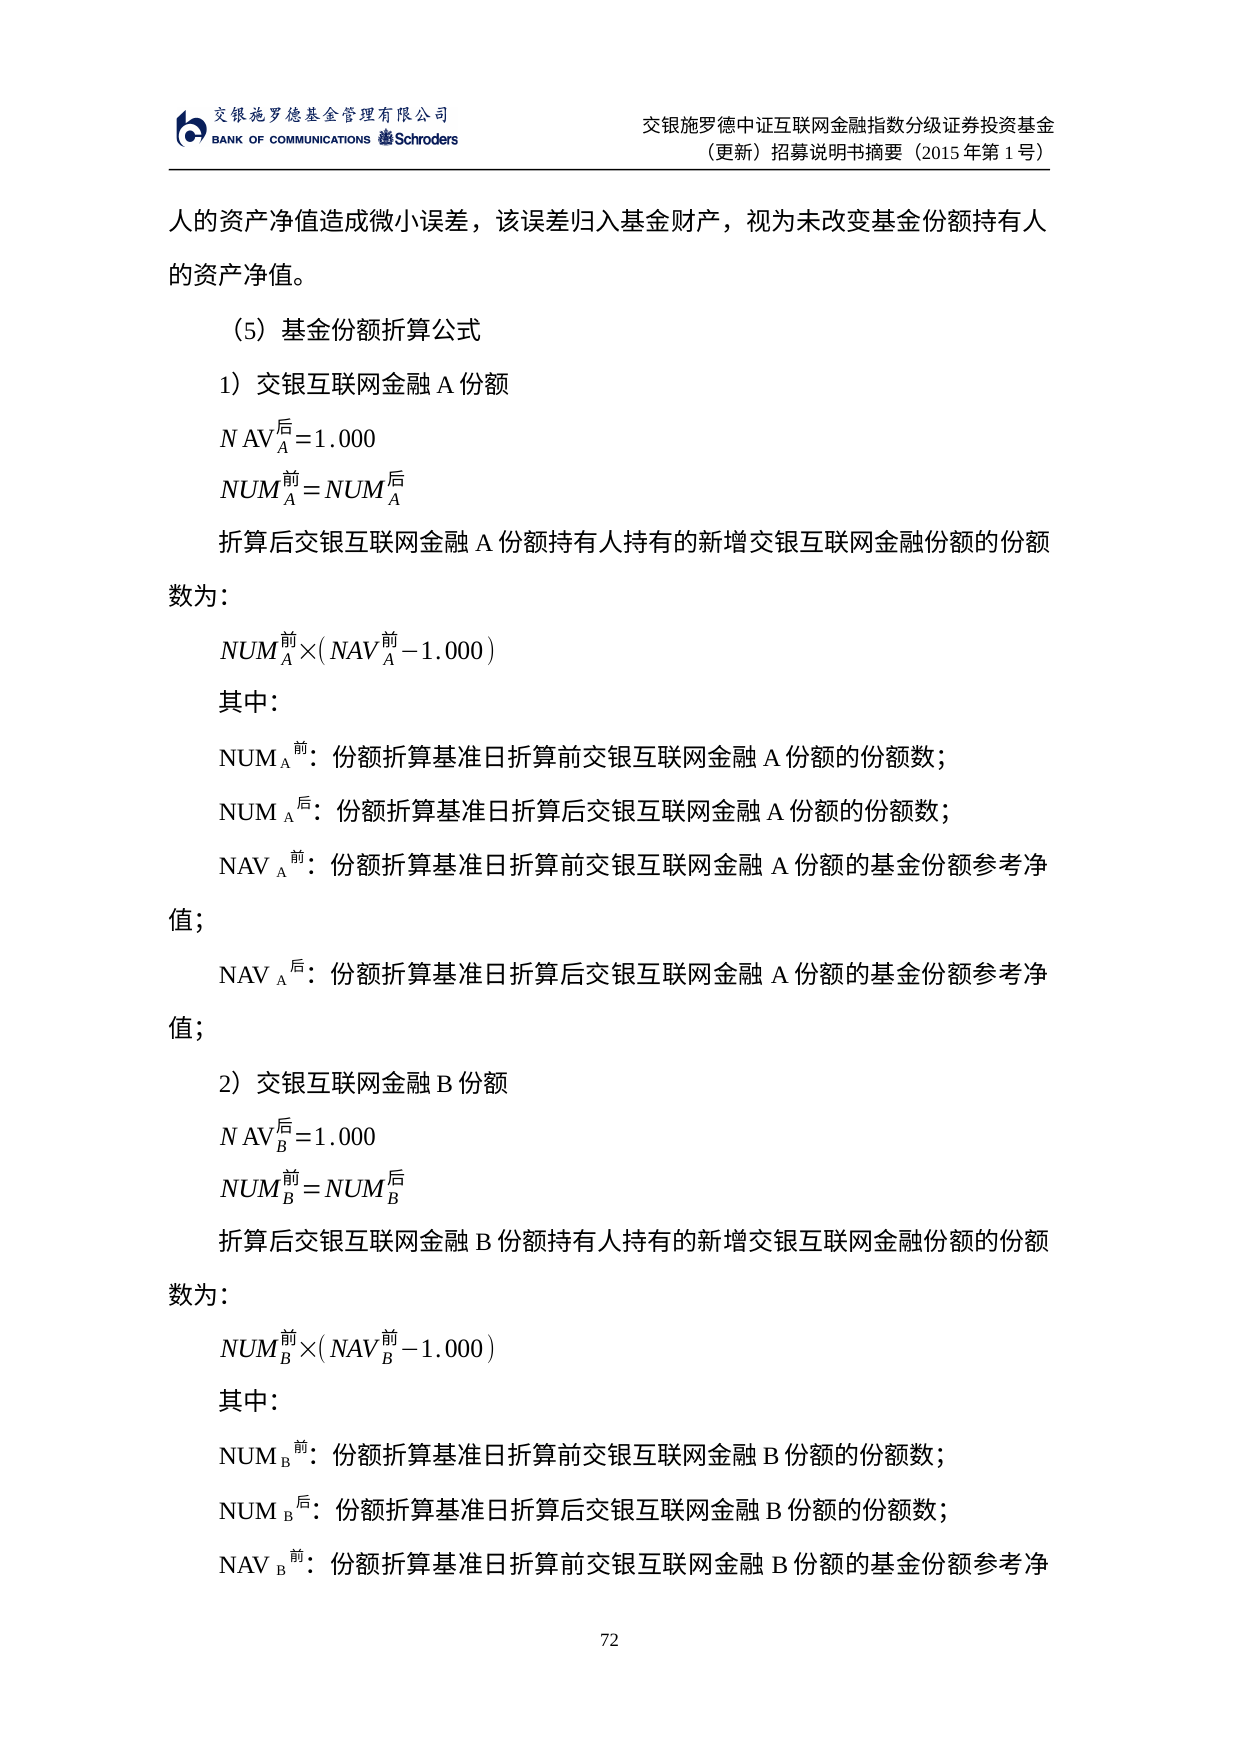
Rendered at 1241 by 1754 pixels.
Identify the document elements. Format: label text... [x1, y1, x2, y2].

text 1）交银互联网金融A份额 [169, 364, 1050, 401]
text NAV B前：份额折算基准日折算前交银互联网金融B份额的基金份额参考净值； [169, 1544, 1050, 1581]
text NUM B前：份额折算基准日折算前交银互联网金融B份额的份额数； [169, 1436, 1050, 1472]
text NUM A后：份额折算基准日折算后交银互联网金融A份额的份额数； [169, 791, 1050, 828]
text 2）交银互联网金融B份额 [169, 1063, 1050, 1099]
text 折算后交银互联网金融A份额持有人持有的新增交银互联网金融份额的份额数为： [169, 522, 1050, 613]
text NAV A前：份额折算基准日折算前交银互联网金融A份额的基金份额参考净值； [169, 846, 1050, 936]
text 其中： [169, 683, 1050, 719]
text 其中： [169, 1381, 1050, 1418]
text 折算后交银互联网金融B份额持有人持有的新增交银互联网金融份额的份额数为： [169, 1221, 1050, 1312]
text NUM A前：份额折算基准日折算前交银互联网金融A份额的份额数； [169, 737, 1050, 773]
text 按照上述折算方法，由于计算过程尾差处理的原因，可能会给基金份额持有人的资产净值造成微小误差，该误差归入基金财产，视为未改变基金份额持有人的资产净值。 [169, 201, 1050, 292]
text （5）基金份额折算公式 [169, 310, 1050, 346]
text NAV A后：份额折算基准日折算后交银互联网金融A份额的基金份额参考净值； [169, 954, 1050, 1045]
picture [176, 107, 458, 147]
text NUM B后：份额折算基准日折算后交银互联网金融B份额的份额数； [169, 1490, 1050, 1526]
